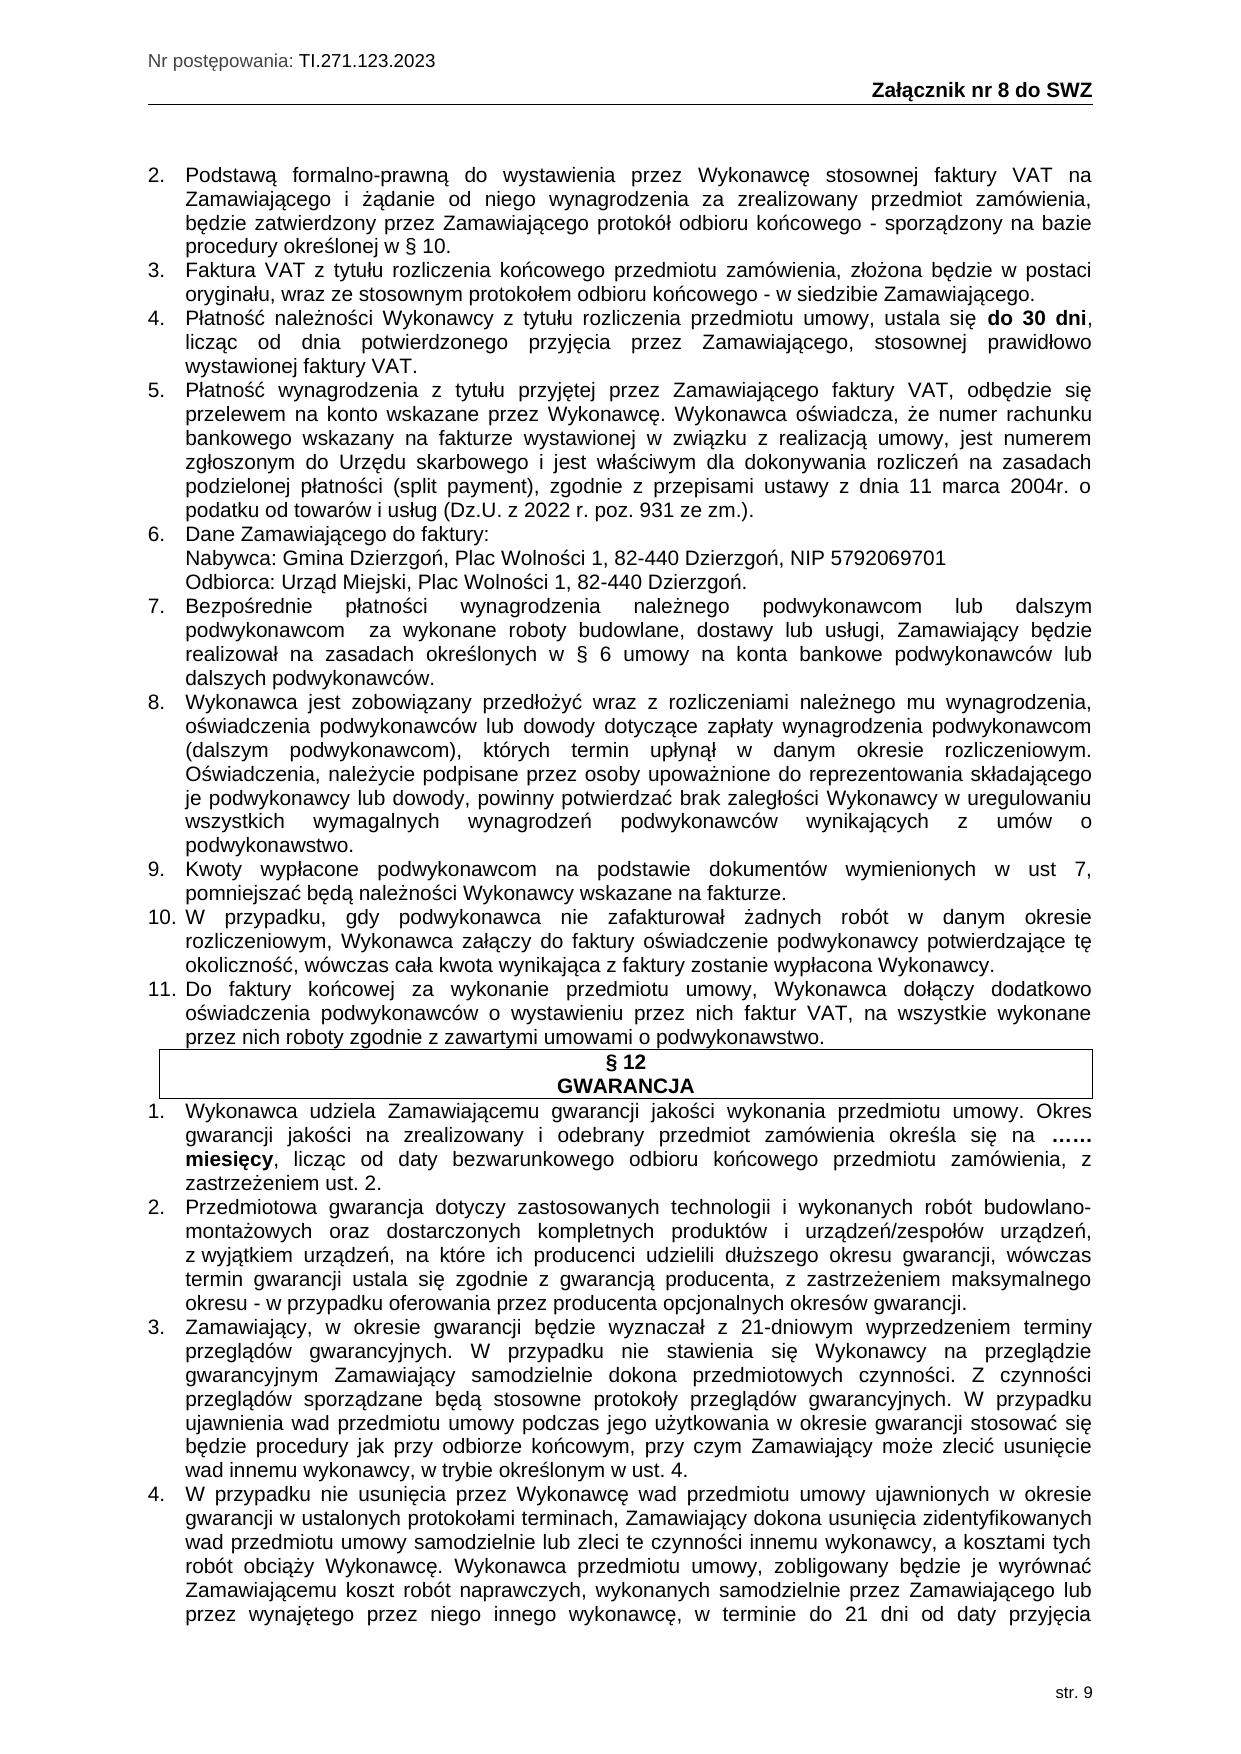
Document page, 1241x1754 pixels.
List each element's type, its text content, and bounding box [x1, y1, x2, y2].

list Podstawą formalno-prawną do wystawienia przez Wykonawcę stosownej faktury VAT na Zamawiającego i żądanie od niego wynagrodzenia za zrealizowany przedmiot zamówienia, będzie zatwierdzony przez Zamawiającego protokół odbioru końcowego - sporządzony na bazie procedury określonej w § 10. [148, 162, 1093, 258]
list Kwoty wypłacone podwykonawcom na podstawie dokumentów wymienionych w ust 7, pomniejszać będą należności Wykonawcy wskazane na fakturze. [148, 857, 1093, 905]
list Dane Zamawiającego do faktury: [148, 522, 1093, 546]
list Płatność należności Wykonawcy z tytułu rozliczenia przedmiotu umowy, ustala się do 30 dni, licząc od dnia potwierdzonego przyjęcia przez Zamawiającego, stosownej prawidłowo wystawionej faktury VAT. [148, 306, 1093, 378]
list W przypadku, gdy podwykonawca nie zafakturował żadnych robót w danym okresie rozliczeniowym, Wykonawca załączy do faktury oświadczenie podwykonawcy potwierdzające tę okoliczność, wówczas cała kwota wynikająca z faktury zostanie wypłacona Wykonawcy. [148, 905, 1093, 977]
table_header § 12 GWARANCJA [160, 1050, 1092, 1098]
list Wykonawca udziela Zamawiającemu gwarancji jakości wykonania przedmiotu umowy. Okres gwarancji jakości na zrealizowany i odebrany przedmiot zamówienia określa się na …… miesięcy, licząc od daty bezwarunkowego odbioru końcowego przedmiotu zamówienia, z zastrzeżeniem ust. 2. [148, 1099, 1093, 1195]
list Płatność wynagrodzenia z tytułu przyjętej przez Zamawiającego faktury VAT, odbędzie się przelewem na konto wskazane przez Wykonawcę. Wykonawca oświadcza, że numer rachunku bankowego wskazany na fakturze wystawionej w związku z realizacją umowy, jest numerem zgłoszonym do Urzędu skarbowego i jest właściwym dla dokonywania rozliczeń na zasadach podzielonej płatności (split payment), zgodnie z przepisami ustawy z dnia 11 marca 2004r. o podatku od towarów i usług (Dz.U. z 2022 r. poz. 931 ze zm.). [148, 378, 1093, 522]
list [148, 1482, 1093, 1626]
list Wykonawca jest zobowiązany przedłożyć wraz z rozliczeniami należnego mu wynagrodzenia, oświadczenia podwykonawców lub dowody dotyczące zapłaty wynagrodzenia podwykonawcom (dalszym podwykonawcom), których termin upłynął w danym okresie rozliczeniowym. Oświadczenia, należycie podpisane przez osoby upoważnione do reprezentowania składającego je podwykonawcy lub dowody, powinny potwierdzać brak zaległości Wykonawcy w uregulowaniu wszystkich wymagalnych wynagrodzeń podwykonawców wynikających z umów o podwykonawstwo. [148, 689, 1093, 857]
text Nabywca: Gmina Dzierzgoń, Plac Wolności 1, 82-440 Dzierzgoń, NIP 5792069701 [185, 546, 1093, 570]
list Faktura VAT z tytułu rozliczenia końcowego przedmiotu zamówienia, złożona będzie w postaci oryginału, wraz ze stosownym protokołem odbioru końcowego - w siedzibie Zamawiającego. [148, 258, 1093, 306]
text Odbiorca: Urząd Miejski, Plac Wolności 1, 82-440 Dzierzgoń. [185, 570, 1093, 594]
list Zamawiający, w okresie gwarancji będzie wyznaczał z 21-dniowym wyprzedzeniem terminy przeglądów gwarancyjnych. W przypadku nie stawienia się Wykonawcy na przeglądzie gwarancyjnym Zamawiający samodzielnie dokona przedmiotowych czynności. Z czynności przeglądów sporządzane będą stosowne protokoły przeglądów gwarancyjnych. W przypadku ujawnienia wad przedmiotu umowy podczas jego użytkowania w okresie gwarancji stosować się będzie procedury jak przy odbiorze końcowym, przy czym Zamawiający może zlecić usunięcie wad innemu wykonawcy, w trybie określonym w ust. 4. [148, 1314, 1093, 1482]
list Do faktury końcowej za wykonanie przedmiotu umowy, Wykonawca dołączy dodatkowo oświadczenia podwykonawców o wystawieniu przez nich faktur VAT, na wszystkie wykonane przez nich roboty zgodnie z zawartymi umowami o podwykonawstwo. [148, 977, 1093, 1049]
list Przedmiotowa gwarancja dotyczy zastosowanych technologii i wykonanych robót budowlano-montażowych oraz dostarczonych kompletnych produktów i urządzeń/zespołów urządzeń, z wyjątkiem urządzeń, na które ich producenci udzielili dłuższego okresu gwarancji, wówczas termin gwarancji ustala się zgodnie z gwarancją producenta, z zastrzeżeniem maksymalnego okresu - w przypadku oferowania przez producenta opcjonalnych okresów gwarancji. [148, 1195, 1093, 1314]
list Bezpośrednie płatności wynagrodzenia należnego podwykonawcom lub dalszym podwykonawcom za wykonane roboty budowlane, dostawy lub usługi, Zamawiający będzie realizował na zasadach określonych w § 6 umowy na konta bankowe podwykonawców lub dalszych podwykonawców. [148, 594, 1093, 689]
